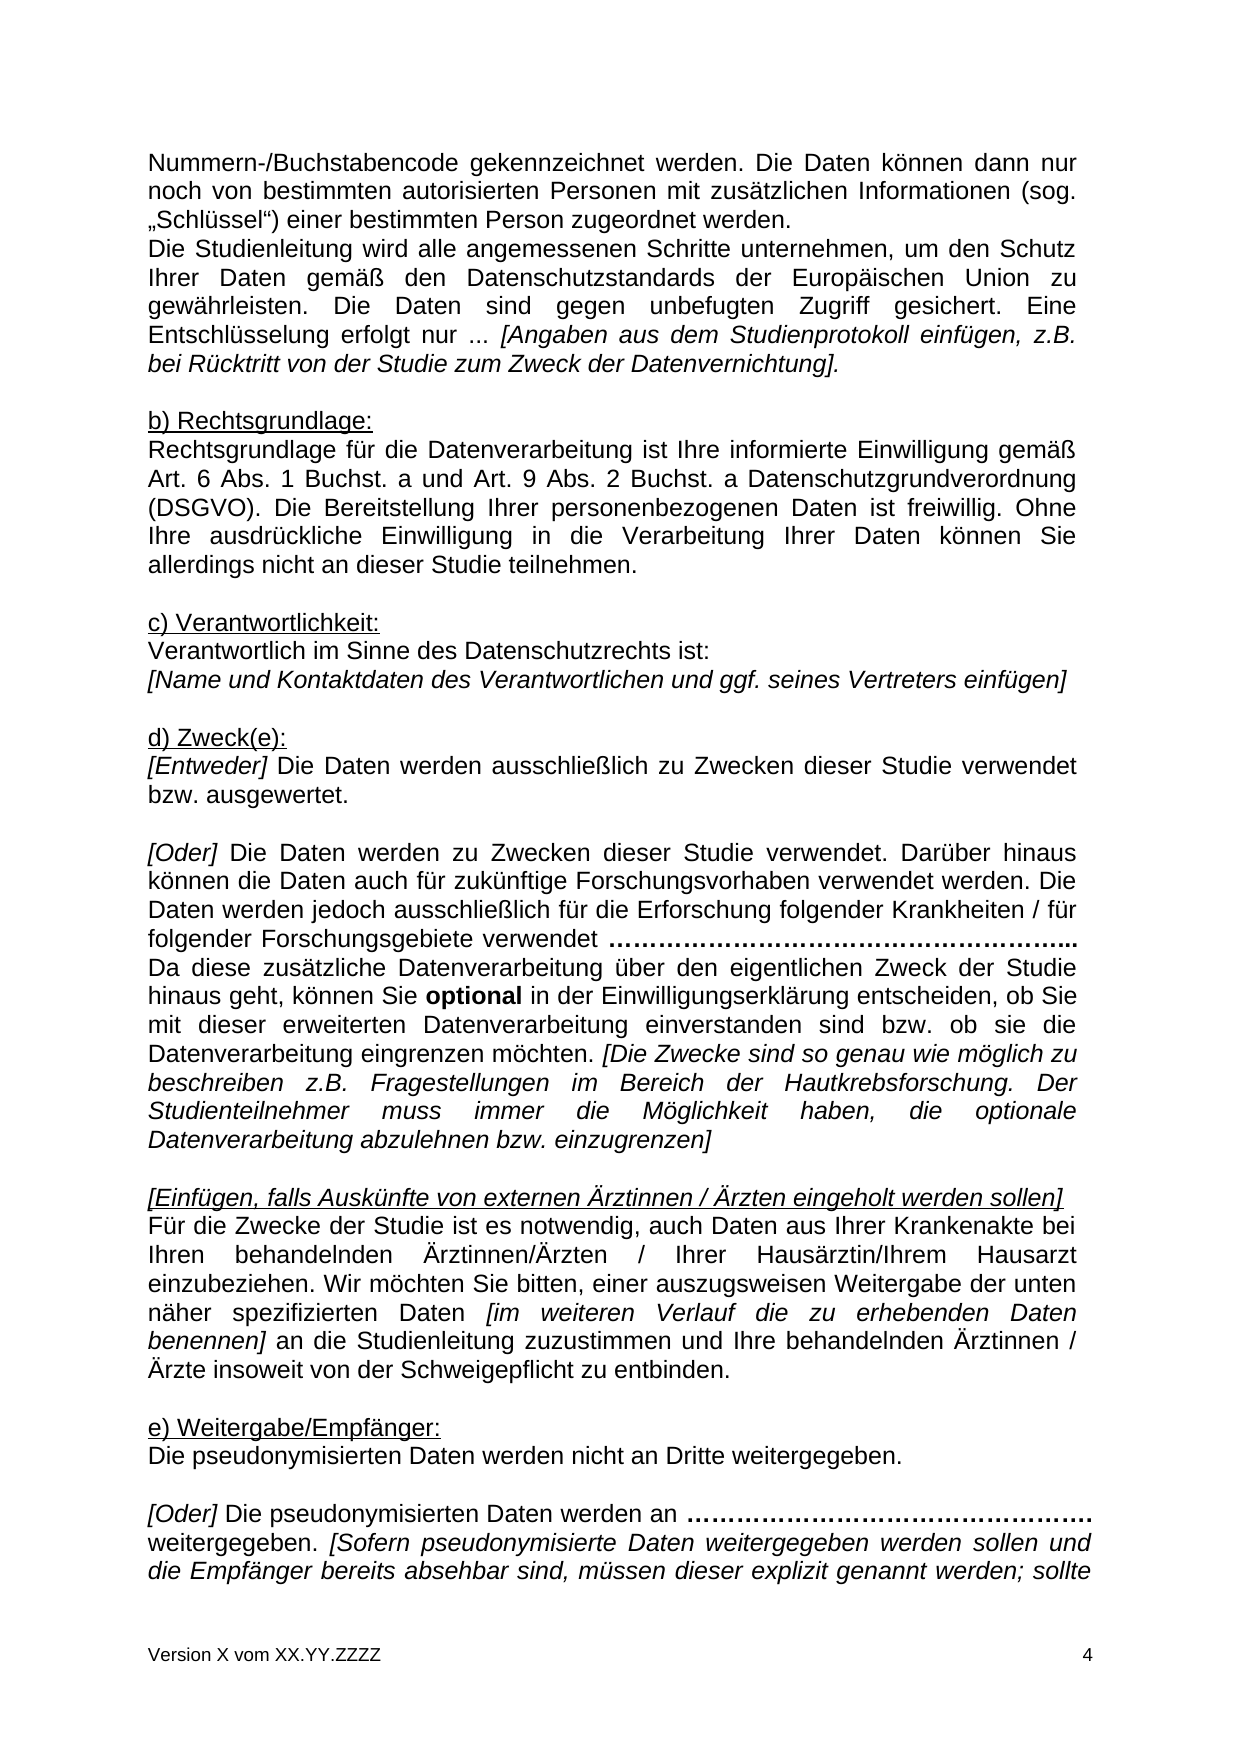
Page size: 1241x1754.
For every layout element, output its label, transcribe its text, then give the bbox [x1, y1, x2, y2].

text [Oder] Die Daten werden zu Zwecken dieser Studie verwendet. Darüber hinaus können die Daten auch für zukünftige Forschungsvorhaben verwendet werden. Die Daten werden jedoch ausschließlich für die Erforschung folgender Krankheiten / für folgender Forschungsgebiete verwendet ………………………………………………... Da diese zusätzliche Datenverarbeitung über den eigentlichen Zweck der Studie hinaus geht, können Sie optional in der Einwilligungserklärung entscheiden, ob Sie mit dieser erweiterten Datenverarbeitung einverstanden sind bzw. ob sie die Datenverarbeitung eingrenzen möchten. [Die Zwecke sind so genau wie möglich zu beschreiben z.B. Fragestellungen im Bereich der Hautkrebsforschung. Der Studienteilnehmer muss immer die Möglichkeit haben, die optionale Datenverarbeitung abzulehnen bzw. einzugrenzen] [148, 838, 1078, 1154]
text b) Rechtsgrundlage: [148, 406, 1093, 435]
text Die Studienleitung wird alle angemessenen Schritte unternehmen, um den Schutz Ihrer Daten gemäß den Datenschutzstandards der Europäischen Union zu gewährleisten. Die Daten sind gegen unbefugten Zugriff gesichert. Eine Entschlüsselung erfolgt nur ... [Angaben aus dem Studienprotokoll einfügen, z.B. bei Rücktritt von der Studie zum Zweck der Datenvernichtung]. [148, 234, 1078, 378]
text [148, 148, 1078, 234]
text d) Zweck(e): [148, 723, 1093, 751]
text [Name und Kontaktdaten des Verantwortlichen und ggf. seines Vertreters einfügen] [148, 665, 1093, 694]
text e) Weitergabe/Empfänger: [148, 1413, 1093, 1441]
text Für die Zwecke der Studie ist es notwendig, auch Daten aus Ihrer Krankenakte bei Ihren behandelnden Ärztinnen/Ärzten / Ihrer Hausärztin/Ihrem Hausarzt einzubeziehen. Wir möchten Sie bitten, einer auszugsweisen Weitergabe der unten näher spezifizierten Daten [im weiteren Verlauf die zu erhebenden Daten benennen] an die Studienleitung zuzustimmen und Ihre behandelnden Ärztinnen / Ärzte insoweit von der Schweigepflicht zu entbinden. [148, 1211, 1078, 1384]
text [Entweder] Die Daten werden ausschließlich zu Zwecken dieser Studie verwendet bzw. ausgewertet. [148, 751, 1078, 809]
text Die pseudonymisierten Daten werden nicht an Dritte weitergegeben. [148, 1441, 1093, 1470]
text c) Verantwortlichkeit: [148, 608, 1093, 636]
text Rechtsgrundlage für die Datenverarbeitung ist Ihre informierte Einwilligung gemäß Art. 6 Abs. 1 Buchst. a und Art. 9 Abs. 2 Buchst. a Datenschutzgrundverordnung (DSGVO). Die Bereitstellung Ihrer personenbezogenen Daten ist freiwillig. Ohne Ihre ausdrückliche Einwilligung in die Verarbeitung Ihrer Daten können Sie allerdings nicht an dieser Studie teilnehmen. [148, 435, 1078, 579]
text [148, 1499, 1093, 1585]
text [Einfügen, falls Auskünfte von externen Ärztinnen / Ärzten eingeholt werden sollen] [148, 1183, 1078, 1211]
text Verantwortlich im Sinne des Datenschutzrechts ist: [148, 636, 1093, 665]
